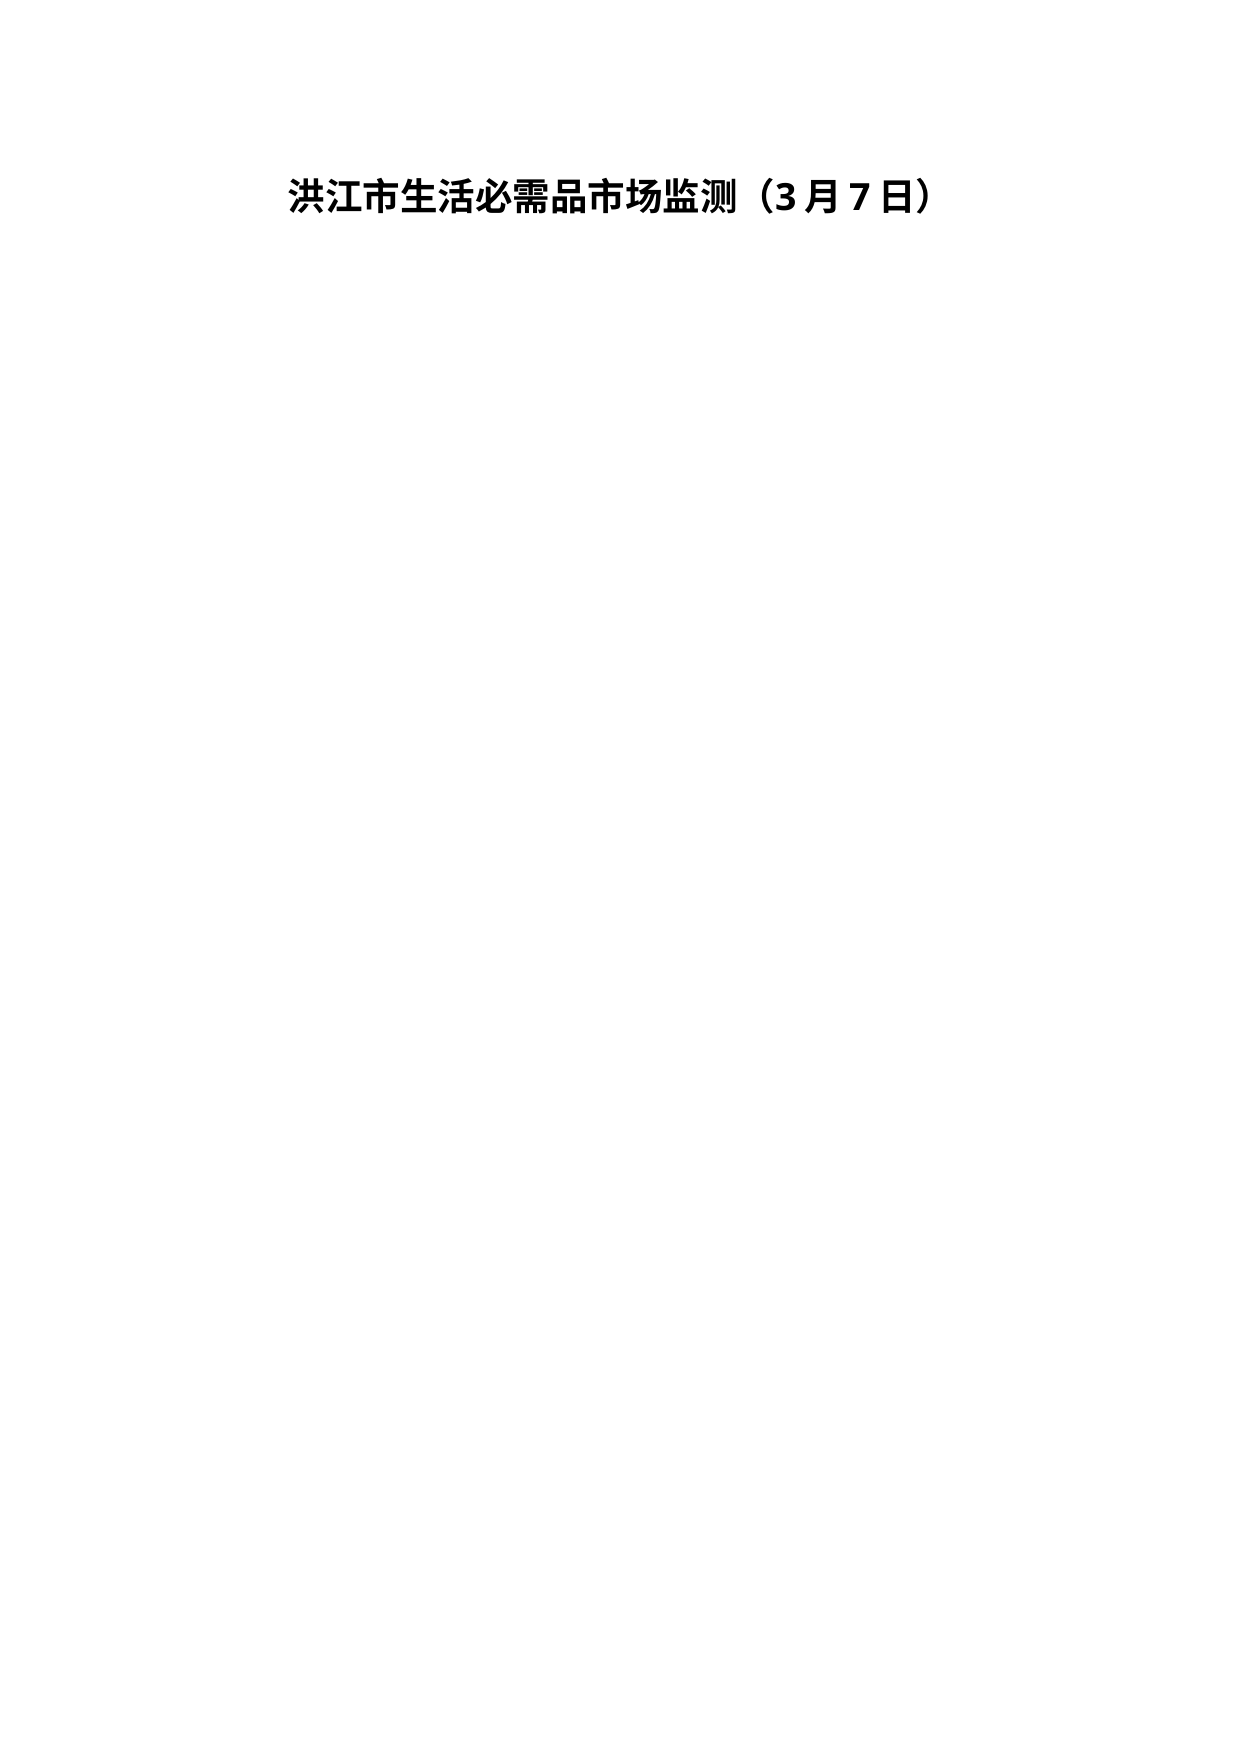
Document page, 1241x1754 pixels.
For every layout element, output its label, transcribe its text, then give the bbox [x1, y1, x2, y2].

subtitle 洪江市生活必需品市场监测（3月7日） [187, 162, 1053, 227]
